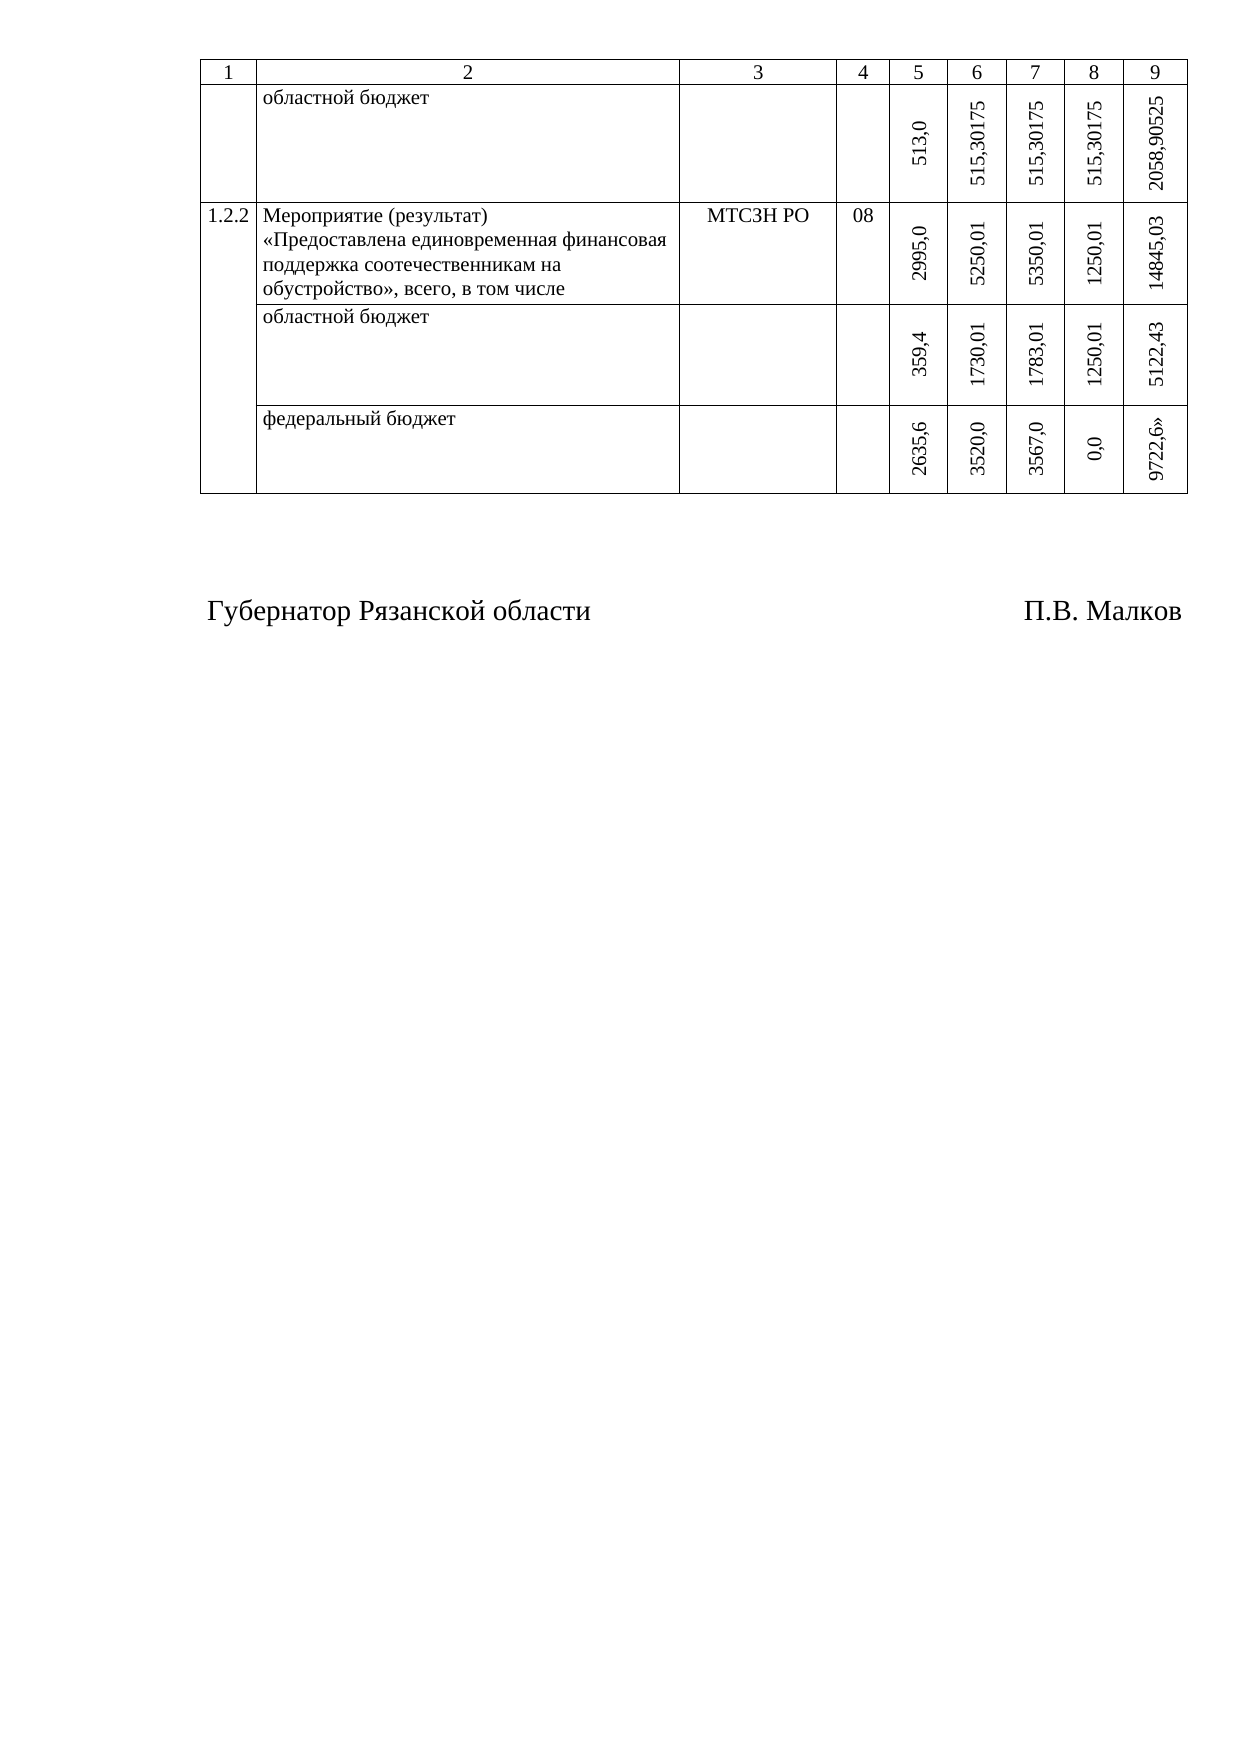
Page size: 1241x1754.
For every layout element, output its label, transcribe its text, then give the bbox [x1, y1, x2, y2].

table_header П.В. Малков [933, 593, 1192, 627]
table_header 6 [948, 60, 1006, 84]
table_cell Мероприятие (результат) «Предоставлена единовременная финансовая поддержка соотечественникам на обустройство», всего, в том числе [257, 203, 679, 303]
table_cell [837, 406, 889, 493]
table_cell [837, 305, 889, 405]
table_cell федеральный бюджет [257, 406, 679, 493]
table_header 9 [1124, 60, 1187, 84]
table_cell 1730,01 [948, 305, 1006, 405]
table_header 8 [1065, 60, 1123, 84]
table_cell 3567,0 [1007, 406, 1064, 493]
table_cell [837, 85, 889, 202]
table_cell 1.2.2 [201, 203, 256, 493]
table_header Губернатор Рязанской области [196, 593, 933, 627]
table_header 1 [201, 60, 256, 84]
table_cell 9722,6» [1124, 406, 1187, 493]
table_cell 2995,0 [890, 203, 947, 303]
table_cell 1250,01 [1065, 203, 1123, 303]
table_cell [680, 85, 836, 202]
table_header 3 [680, 60, 836, 84]
table_cell 3520,0 [948, 406, 1006, 493]
table_cell [680, 305, 836, 405]
table_header 7 [1007, 60, 1064, 84]
table_header 4 [837, 60, 889, 84]
table_cell 14845,03 [1124, 203, 1187, 303]
table_cell областной бюджет [257, 305, 679, 405]
table_cell 513,0 [890, 85, 947, 202]
table_cell 515,30175 [948, 85, 1006, 202]
table_cell 515,30175 [1065, 85, 1123, 202]
table_cell [201, 85, 256, 202]
table_header 5 [890, 60, 947, 84]
table_header 2 [257, 60, 679, 84]
table_cell [680, 406, 836, 493]
table_cell 0,0 [1065, 406, 1123, 493]
table_cell 1250,01 [1065, 305, 1123, 405]
table_cell МТСЗН РО [680, 203, 836, 303]
table_cell 2058,90525 [1124, 85, 1187, 202]
table_cell 08 [837, 203, 889, 303]
table_cell 515,30175 [1007, 85, 1064, 202]
table_cell областной бюджет [257, 85, 679, 202]
table_cell 5250,01 [948, 203, 1006, 303]
table_cell 5350,01 [1007, 203, 1064, 303]
table_cell 2635,6 [890, 406, 947, 493]
table_cell 1783,01 [1007, 305, 1064, 405]
table_cell 5122,43 [1124, 305, 1187, 405]
table_cell 359,4 [890, 305, 947, 405]
